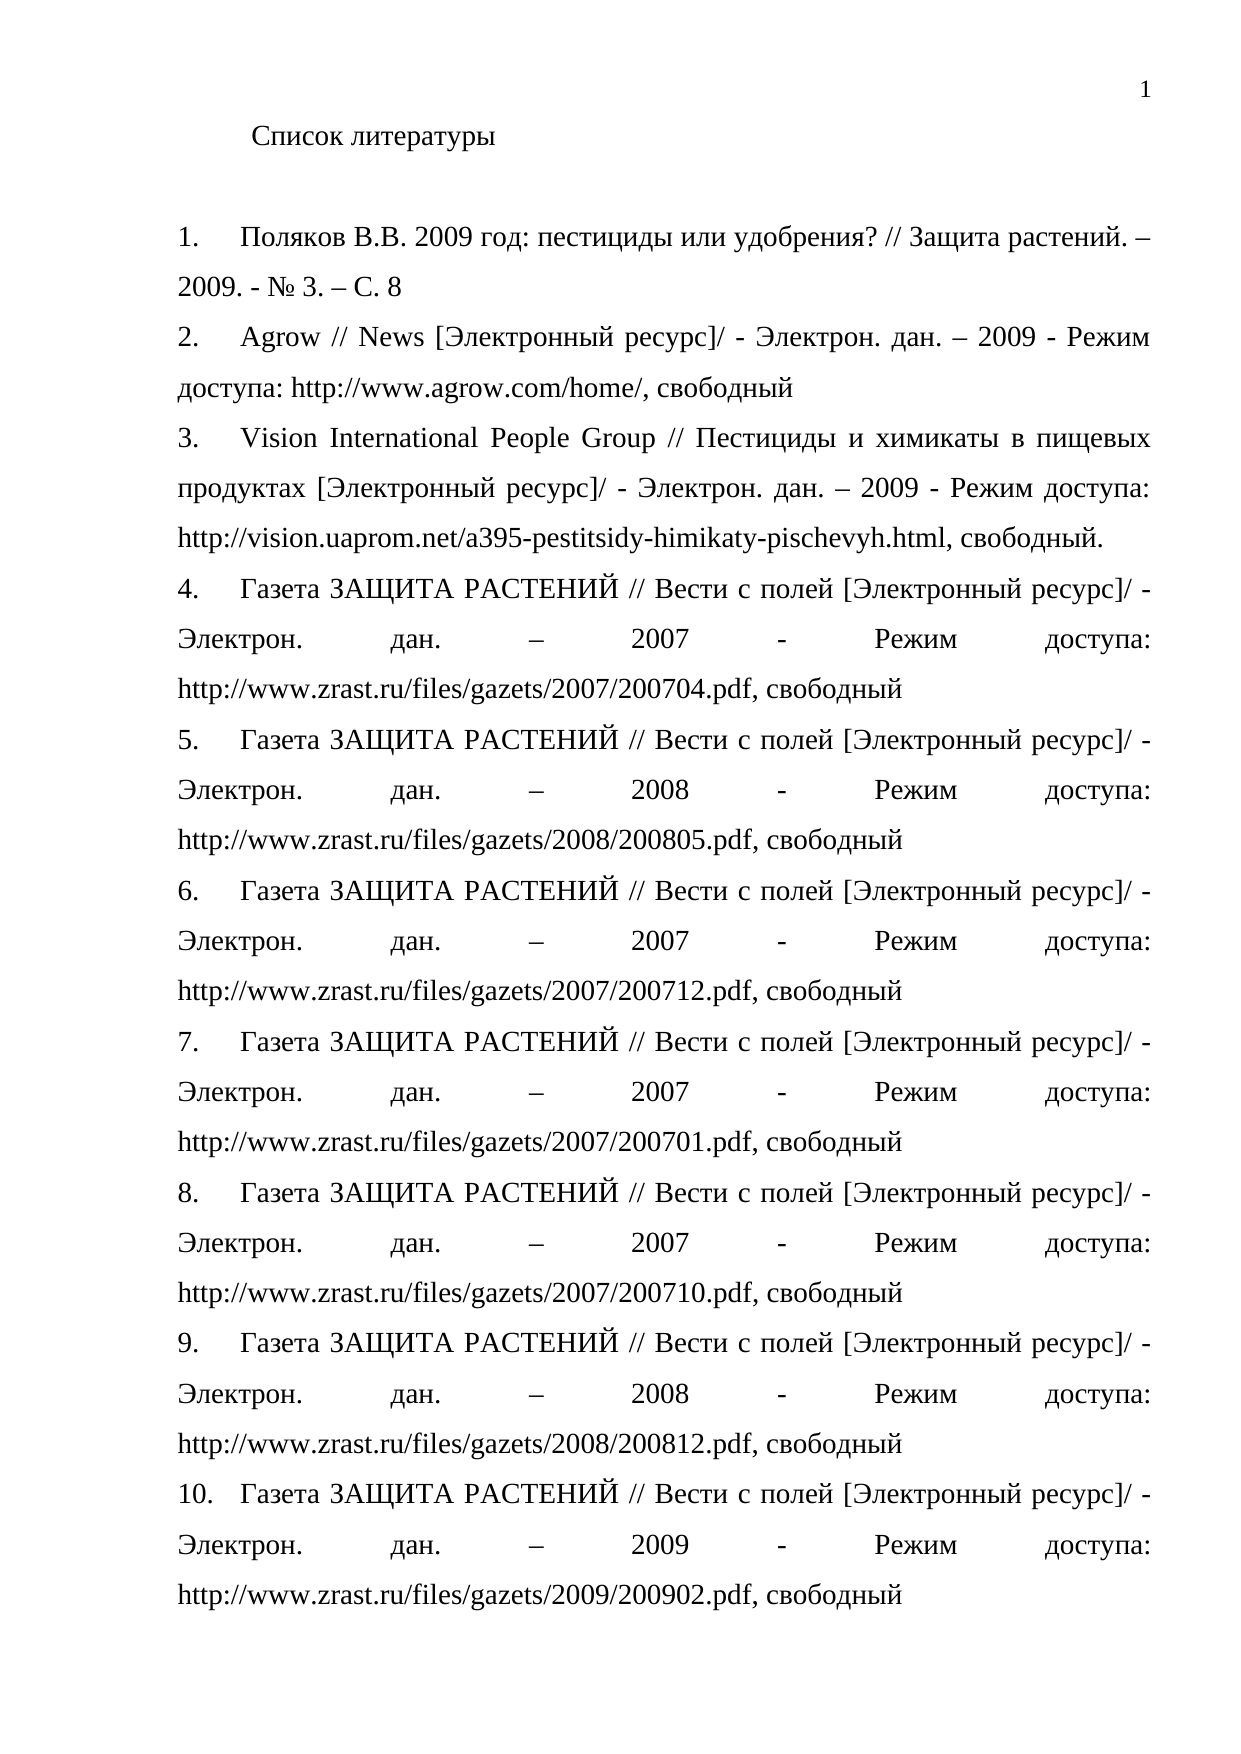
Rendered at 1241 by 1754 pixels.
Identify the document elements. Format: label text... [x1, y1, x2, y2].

list Газета ЗАЩИТА РАСТЕНИЙ // Вести с полей [Электронный ресурс]/ - Электрон. дан. – 2009 - Режим доступа: http://www.zrast.ru/files/gazets/2009/200902.pdf, свободный [177, 1477, 1152, 1611]
list Газета ЗАЩИТА РАСТЕНИЙ // Вести с полей [Электронный ресурс]/ - Электрон. дан. – 2008 - Режим доступа: http://www.zrast.ru/files/gazets/2008/200812.pdf, свободный [177, 1326, 1152, 1460]
list Газета ЗАЩИТА РАСТЕНИЙ // Вести с полей [Электронный ресурс]/ - Электрон. дан. – 2008 - Режим доступа: http://www.zrast.ru/files/gazets/2008/200805.pdf, свободный [177, 722, 1152, 856]
list Agrow // News [Электронный ресурс]/ - Электрон. дан. – 2009 - Режим доступа: http://www.agrow.com/home/, свободный [177, 319, 1152, 403]
list Газета ЗАЩИТА РАСТЕНИЙ // Вести с полей [Электронный ресурс]/ - Электрон. дан. – 2007 - Режим доступа: http://www.zrast.ru/files/gazets/2007/200712.pdf, свободный [177, 873, 1152, 1007]
list Газета ЗАЩИТА РАСТЕНИЙ // Вести с полей [Электронный ресурс]/ - Электрон. дан. – 2007 - Режим доступа: http://www.zrast.ru/files/gazets/2007/200704.pdf, свободный [177, 571, 1152, 705]
list Газета ЗАЩИТА РАСТЕНИЙ // Вести с полей [Электронный ресурс]/ - Электрон. дан. – 2007 - Режим доступа: http://www.zrast.ru/files/gazets/2007/200710.pdf, свободный [177, 1175, 1152, 1309]
list Поляков В.В. 2009 год: пестициды или удобрения? // Защита растений. – 2009. - № 3. – С. 8 [177, 219, 1152, 303]
list Газета ЗАЩИТА РАСТЕНИЙ // Вести с полей [Электронный ресурс]/ - Электрон. дан. – 2007 - Режим доступа: http://www.zrast.ru/files/gazets/2007/200701.pdf, свободный [177, 1024, 1152, 1158]
text Список литературы [177, 118, 1152, 152]
list Vision International People Group // Пестициды и химикаты в пищевых продуктах [Электронный ресурс]/ - Электрон. дан. – 2009 - Режим доступа: http://vision.uaprom.net/a395-pestitsidy-himikaty-pischevyh.html, свободный. [177, 420, 1152, 554]
